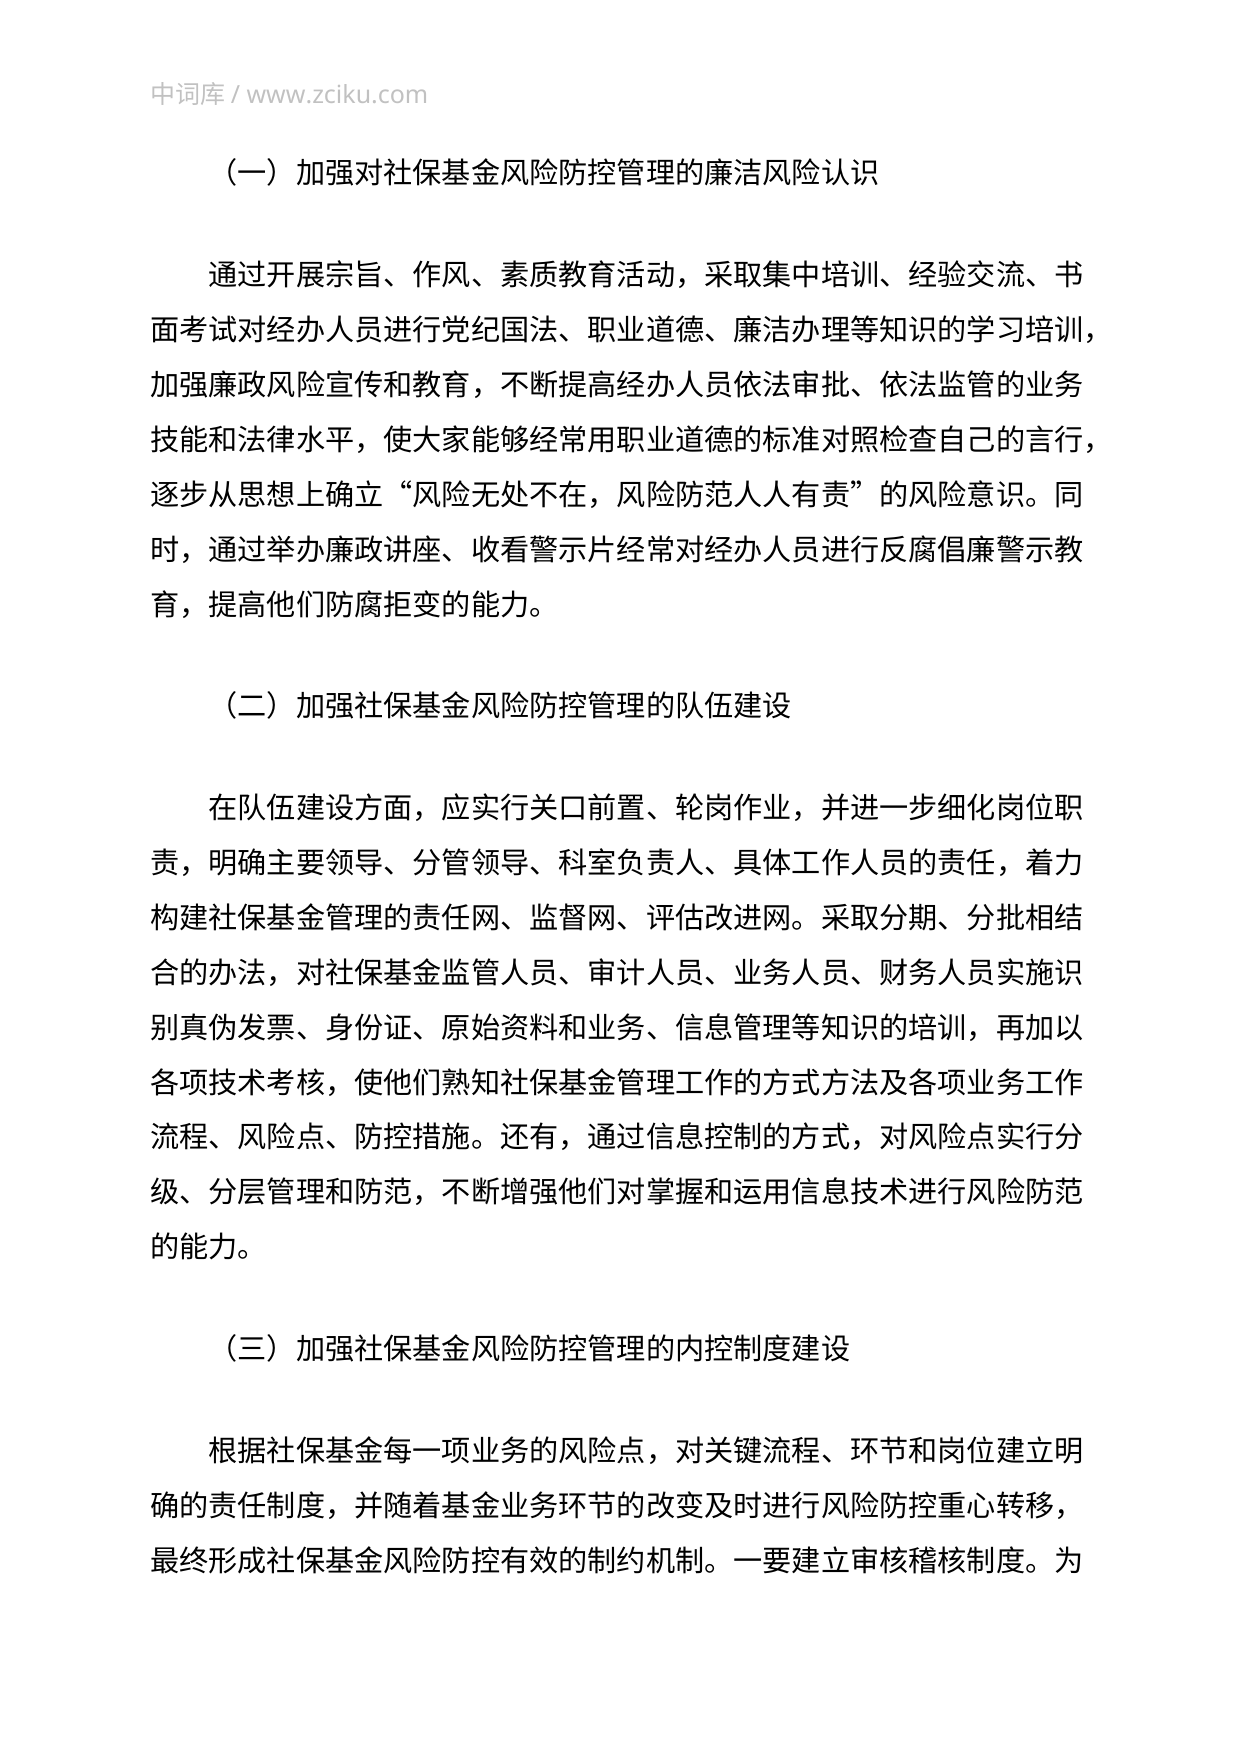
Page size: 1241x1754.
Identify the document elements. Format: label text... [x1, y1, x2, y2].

text 在队伍建设方面，应实行关口前置、轮岗作业，并进一步细化岗位职责，明确主要领导、分管领导、科室负责人、具体工作人员的责任，着力构建社保基金管理的责任网、监督网、评估改进网。采取分期、分批相结合的办法，对社保基金监管人员、审计人员、业务人员、财务人员实施识别真伪发票、身份证、原始资料和业务、信息管理等知识的培训，再加以各项技术考核，使他们熟知社保基金管理工作的方式方法及各项业务工作流程、风险点、防控措施。还有，通过信息控制的方式，对风险点实行分级、分层管理和防范，不断增强他们对掌握和运用信息技术进行风险防范的能力。 [150, 785, 1090, 1266]
text （一）加强对社保基金风险防控管理的廉洁风险认识 [150, 150, 1090, 192]
text （二）加强社保基金风险防控管理的队伍建设 [150, 683, 1090, 725]
text （三）加强社保基金风险防控管理的内控制度建设 [150, 1326, 1090, 1368]
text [150, 1427, 1090, 1579]
text 通过开展宗旨、作风、素质教育活动，采取集中培训、经验交流、书面考试对经办人员进行党纪国法、职业道德、廉洁办理等知识的学习培训，加强廉政风险宣传和教育，不断提高经办人员依法审批、依法监管的业务技能和法律水平，使大家能够经常用职业道德的标准对照检查自己的言行，逐步从思想上确立“风险无处不在，风险防范人人有责”的风险意识。同时，通过举办廉政讲座、收看警示片经常对经办人员进行反腐倡廉警示教育，提高他们防腐拒变的能力。 [150, 252, 1090, 623]
